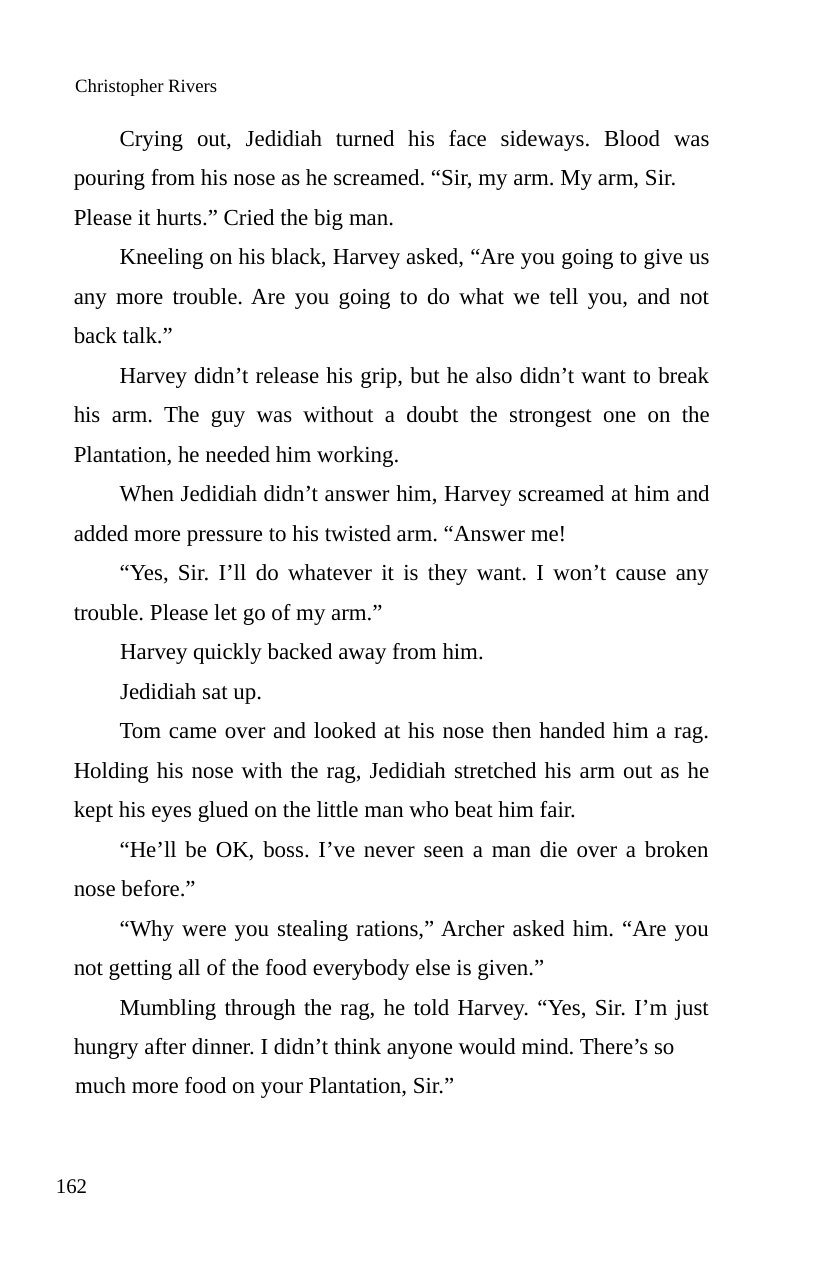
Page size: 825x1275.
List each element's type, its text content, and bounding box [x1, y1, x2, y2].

text “Yes, Sir. I’ll do whatever it is they want. I won’t cause any trouble. Please let go of my arm.” [73, 559, 710, 625]
text Crying out, Jedidiah turned his face sideways. Blood was pouring from his nose as he screamed. “Sir, my arm. My arm, Sir. [73, 125, 710, 191]
text Harvey didn’t release his grip, but he also didn’t want to break his arm. The guy was without a doubt the strongest one on the Plantation, he needed him working. [73, 362, 710, 467]
text much more food on your Plantation, Sir.” [75, 1072, 710, 1099]
text Please it hurts.” Cried the big man. [73, 204, 710, 230]
text “He’ll be OK, boss. I’ve never seen a man die over a broken nose before.” [73, 836, 710, 901]
text “Why were you stealing rations,” Archer asked him. “Are you not getting all of the food everybody else is given.” [73, 914, 710, 980]
text Mumbling through the rag, he told Harvey. “Yes, Sir. I’m just hungry after dinner. I didn’t think anyone would mind. There’s so [73, 993, 710, 1059]
text Harvey quickly backed away from him. [120, 638, 710, 664]
text Jedidiah sat up. [120, 678, 710, 704]
text When Jedidiah didn’t answer him, Harvey screamed at him and added more pressure to his twisted arm. “Answer me! [73, 480, 710, 546]
text Tom came over and looked at his nose then handed him a rag. Holding his nose with the rag, Jedidiah stretched his arm out as he kept his eyes glued on the little man who beat him fair. [73, 717, 710, 822]
text Kneeling on his black, Harvey asked, “Are you going to give us any more trouble. Are you going to do what we tell you, and not back talk.” [73, 243, 710, 349]
